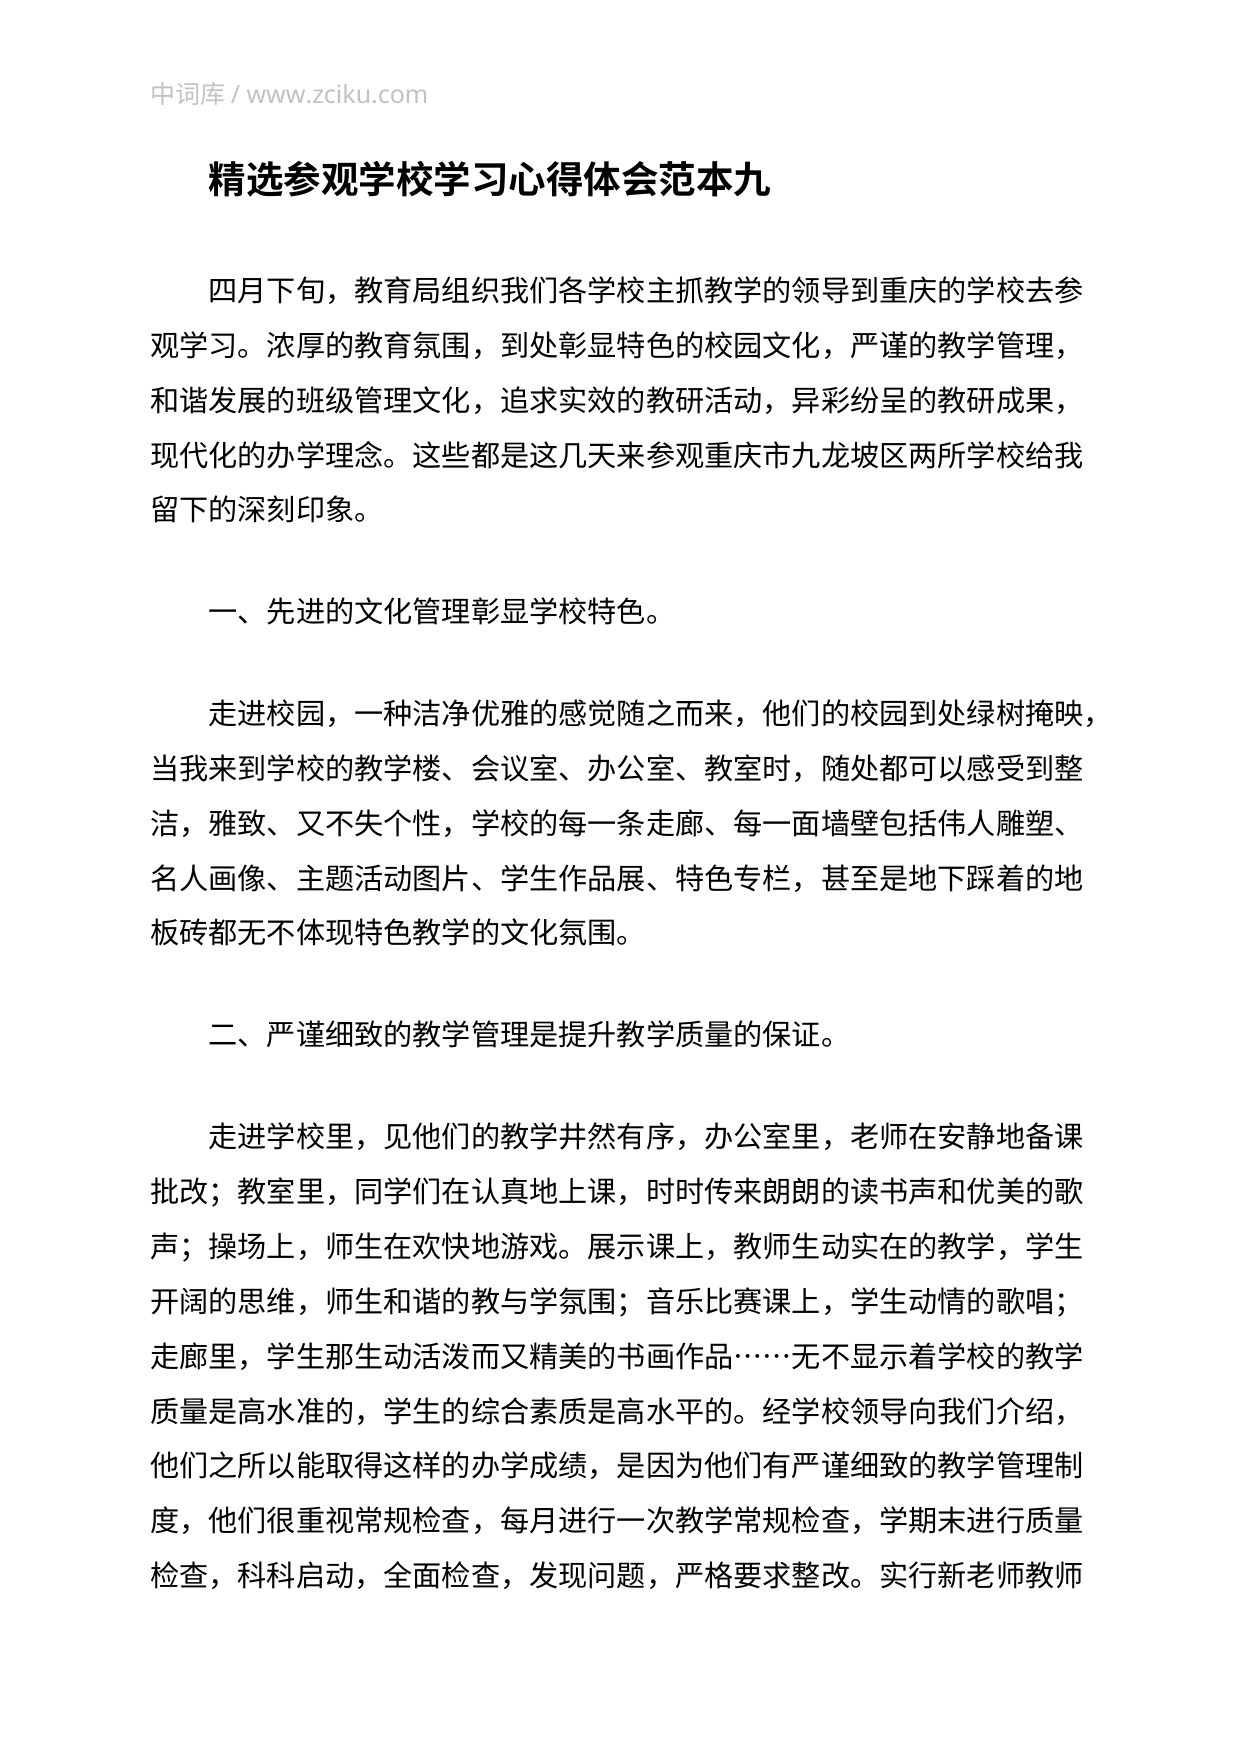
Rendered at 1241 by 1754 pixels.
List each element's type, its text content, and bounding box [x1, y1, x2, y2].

text 走进校园，一种洁净优雅的感觉随之而来，他们的校园到处绿树掩映，当我来到学校的教学楼、会议室、办公室、教室时，随处都可以感受到整洁，雅致、又不失个性，学校的每一条走廊、每一面墙壁包括伟人雕塑、名人画像、主题活动图片、学生作品展、特色专栏，甚至是地下踩着的地板砖都无不体现特色教学的文化氛围。 [150, 691, 1090, 952]
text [150, 1114, 1090, 1595]
text 二、严谨细致的教学管理是提升教学质量的保证。 [150, 1012, 1090, 1054]
text 一、先进的文化管理彰显学校特色。 [150, 589, 1090, 631]
text 精选参观学校学习心得体会范本九 [150, 150, 1090, 204]
text 四月下旬，教育局组织我们各学校主抓教学的领导到重庆的学校去参观学习。浓厚的教育氛围，到处彰显特色的校园文化，严谨的教学管理，和谐发展的班级管理文化，追求实效的教研活动，异彩纷呈的教研成果，现代化的办学理念。这些都是这几天来参观重庆市九龙坡区两所学校给我留下的深刻印象。 [150, 267, 1090, 529]
